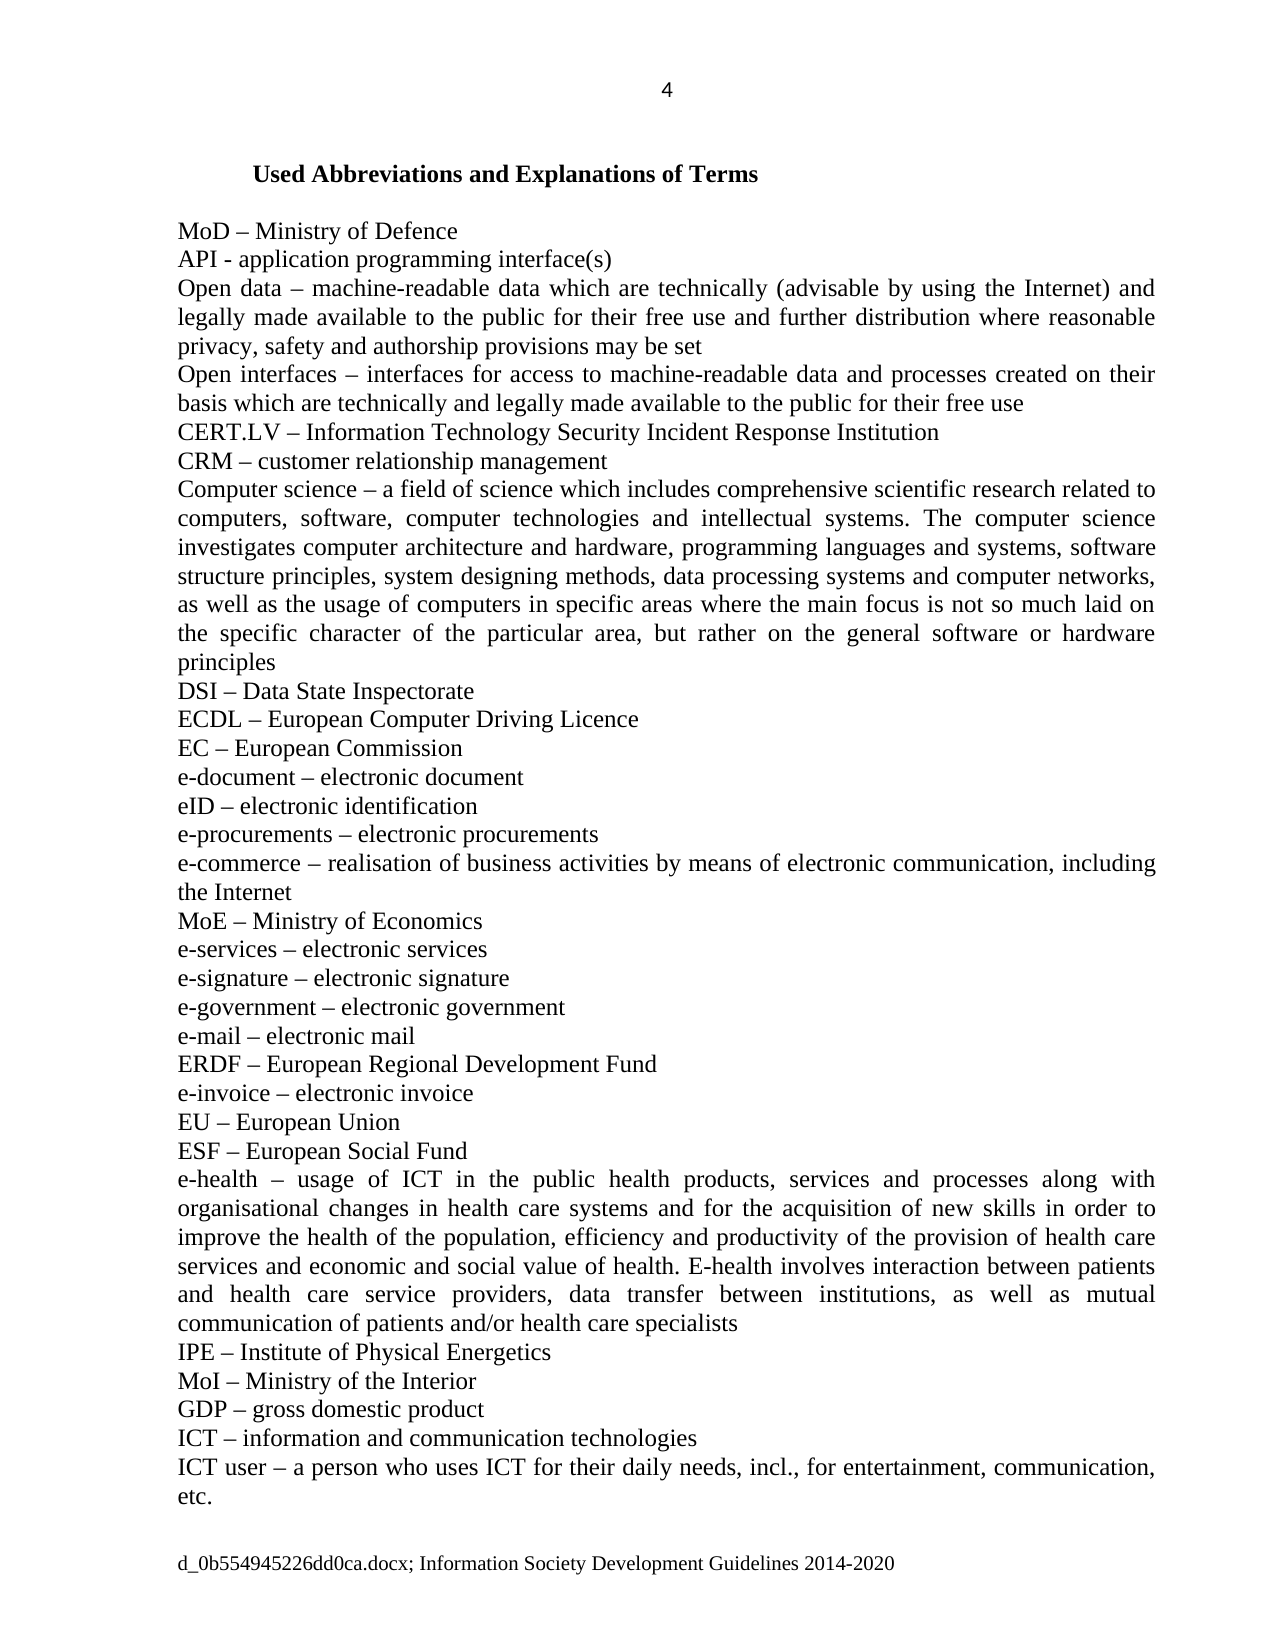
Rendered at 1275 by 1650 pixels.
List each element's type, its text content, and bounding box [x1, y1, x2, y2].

text e-invoice – electronic invoice [177, 1078, 1157, 1107]
text e-procurements – electronic procurements [177, 819, 1157, 848]
text CERT.LV – Information Technology Security Incident Response Institution [177, 417, 1157, 446]
text e-signature – electronic signature [177, 963, 1157, 992]
text GDP – gross domestic product [177, 1394, 1157, 1423]
text MoE – Ministry of Economics [177, 906, 1157, 934]
text e-government – electronic government [177, 992, 1157, 1021]
text Open interfaces – interfaces for access to machine-readable data and processes created on their basis which are technically and legally made available to the public for their free use [177, 359, 1157, 417]
text EU – European Union [177, 1107, 1157, 1136]
text CRM – customer relationship management [177, 446, 1157, 474]
text e-mail – electronic mail [177, 1021, 1157, 1049]
subtitle Used Abbreviations and Explanations of Terms [252, 159, 1157, 188]
text e-health – usage of ICT in the public health products, services and processes along with organisational changes in health care systems and for the acquisition of new skills in order to improve the health of the population, efficiency and productivity of the provision of health care services and economic and social value of health. E-health involves interaction between patients and health care service providers, data transfer between institutions, as well as mutual communication of patients and/or health care specialists [177, 1164, 1157, 1337]
text Open data – machine-readable data which are technically (advisable by using the Internet) and legally made available to the public for their free use and further distribution where reasonable privacy, safety and authorship provisions may be set [177, 273, 1157, 359]
text API - application programming interface(s) [177, 244, 1157, 273]
text Computer science – a field of science which includes comprehensive scientific research related to computers, software, computer technologies and intellectual systems. The computer science investigates computer architecture and hardware, programming languages and systems, software structure principles, system designing methods, data processing systems and computer networks, as well as the usage of computers in specific areas where the main focus is not so much laid on the specific character of the particular area, but rather on the general software or hardware principles [177, 474, 1157, 676]
text ERDF – European Regional Development Fund [177, 1049, 1157, 1078]
text MoD – Ministry of Defence [177, 216, 1157, 244]
text IPE – Institute of Physical Energetics [177, 1337, 1157, 1366]
text e-document – electronic document [177, 762, 1157, 791]
text ESF – European Social Fund [177, 1136, 1157, 1164]
text ECDL – European Computer Driving Licence [177, 704, 1157, 733]
text DSI – Data State Inspectorate [177, 676, 1157, 704]
text EC – European Commission [177, 733, 1157, 762]
text ICT – information and communication technologies [177, 1423, 1157, 1452]
text MoI – Ministry of the Interior [177, 1366, 1157, 1394]
text e-commerce – realisation of business activities by means of electronic communication, including the Internet [177, 848, 1157, 906]
text e-services – electronic services [177, 934, 1157, 963]
text eID – electronic identification [177, 791, 1157, 819]
text ICT user – a person who uses ICT for their daily needs, incl., for entertainment, communication, etc. [177, 1452, 1157, 1509]
